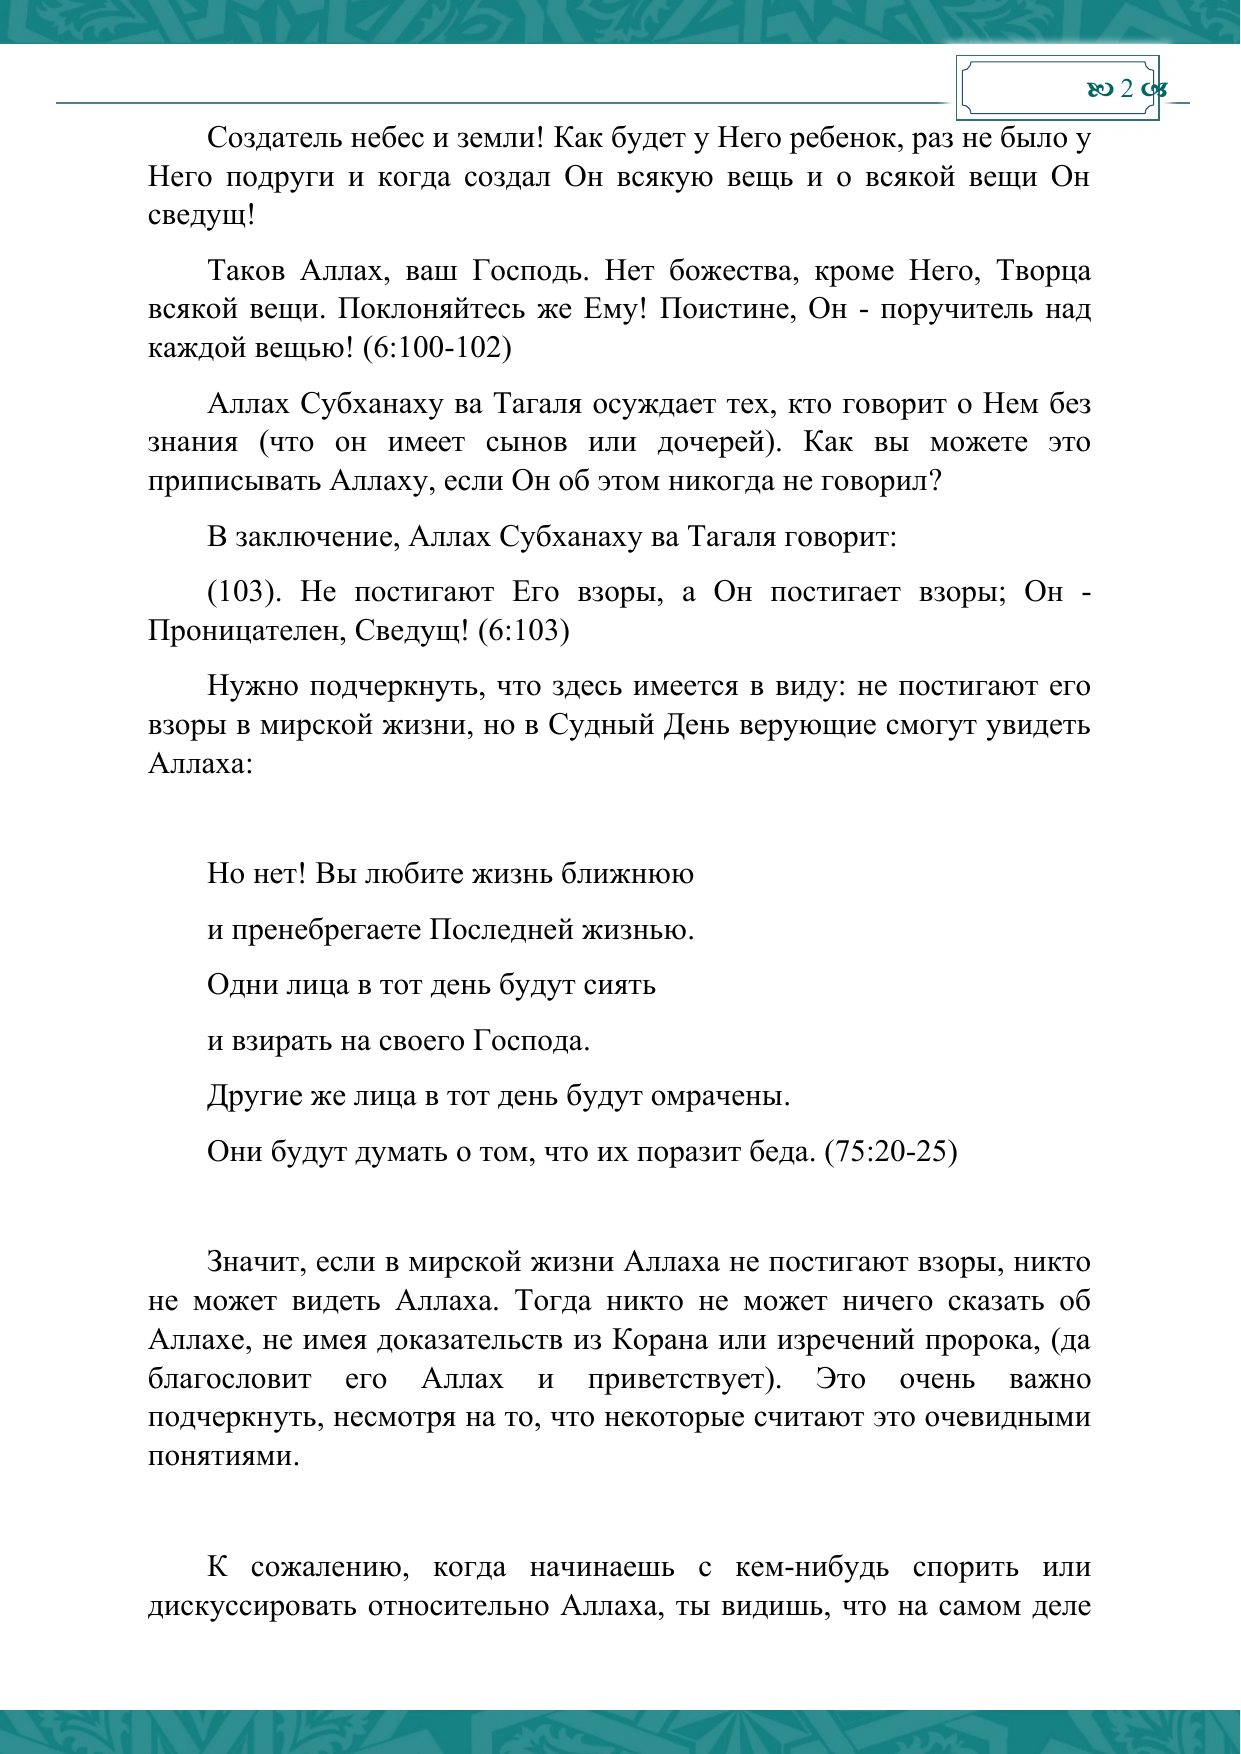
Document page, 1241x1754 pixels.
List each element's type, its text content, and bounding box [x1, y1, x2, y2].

text и пренебрегаете Последней жизнью. [148, 910, 1092, 946]
text В заключение, Аллах Субханаху ва Тагаля говорит: [148, 517, 1092, 553]
picture [0, 0, 1240, 44]
text Нужно подчеркнуть, что здесь имеется в виду: не постигают его взоры в мирской жизни, но в Судный День верующие смогут увидеть Аллаха: [148, 666, 1092, 780]
text Значит, если в мирской жизни Аллаха не постигают взоры, никто не может видеть Аллаха. Тогда никто не может ничего сказать об Аллахе, не имея доказательств из Корана или изречений пророка, (да благословит его Аллах и приветствует). Это очень важно подчеркнуть, несмотря на то, что некоторые считают это очевидными понятиями. [148, 1243, 1092, 1472]
text Создатель небес и земли! Как будет у Него ребенок, раз не было у Него подруги и когда создал Он всякую вещь и о всякой вещи Он сведущ! [148, 118, 1092, 232]
text Одни лица в тот день будут сиять [148, 966, 1092, 1002]
text Но нет! Вы любите жизнь ближнюю [148, 855, 1092, 891]
text Они будут думать о том, что их поразит беда. (75:20-25) [148, 1132, 1092, 1168]
text Таков Аллах, ваш Господь. Нет божества, кроме Него, Творца всякой вещи. Поклоняйтесь же Ему! Поистине, Он - поручитель над каждой вещью! (6:100-102) [148, 251, 1092, 364]
text Аллах Субханаху ва Тагаля осуждает тех, кто говорит о Нем без знания (что он имеет сынов или дочерей). Как вы можете это приписывать Аллаху, если Он об этом никогда не говорил? [148, 384, 1092, 497]
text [148, 1547, 1092, 1622]
text Другие же лица в тот день будут омрачены. [148, 1076, 1092, 1112]
picture [0, 1710, 1241, 1754]
text (103). Не постигают Его взоры, а Он постигает взоры; Он -Проницателен, Сведущ! (6:103) [148, 572, 1092, 647]
text и взирать на своего Господа. [148, 1021, 1092, 1057]
